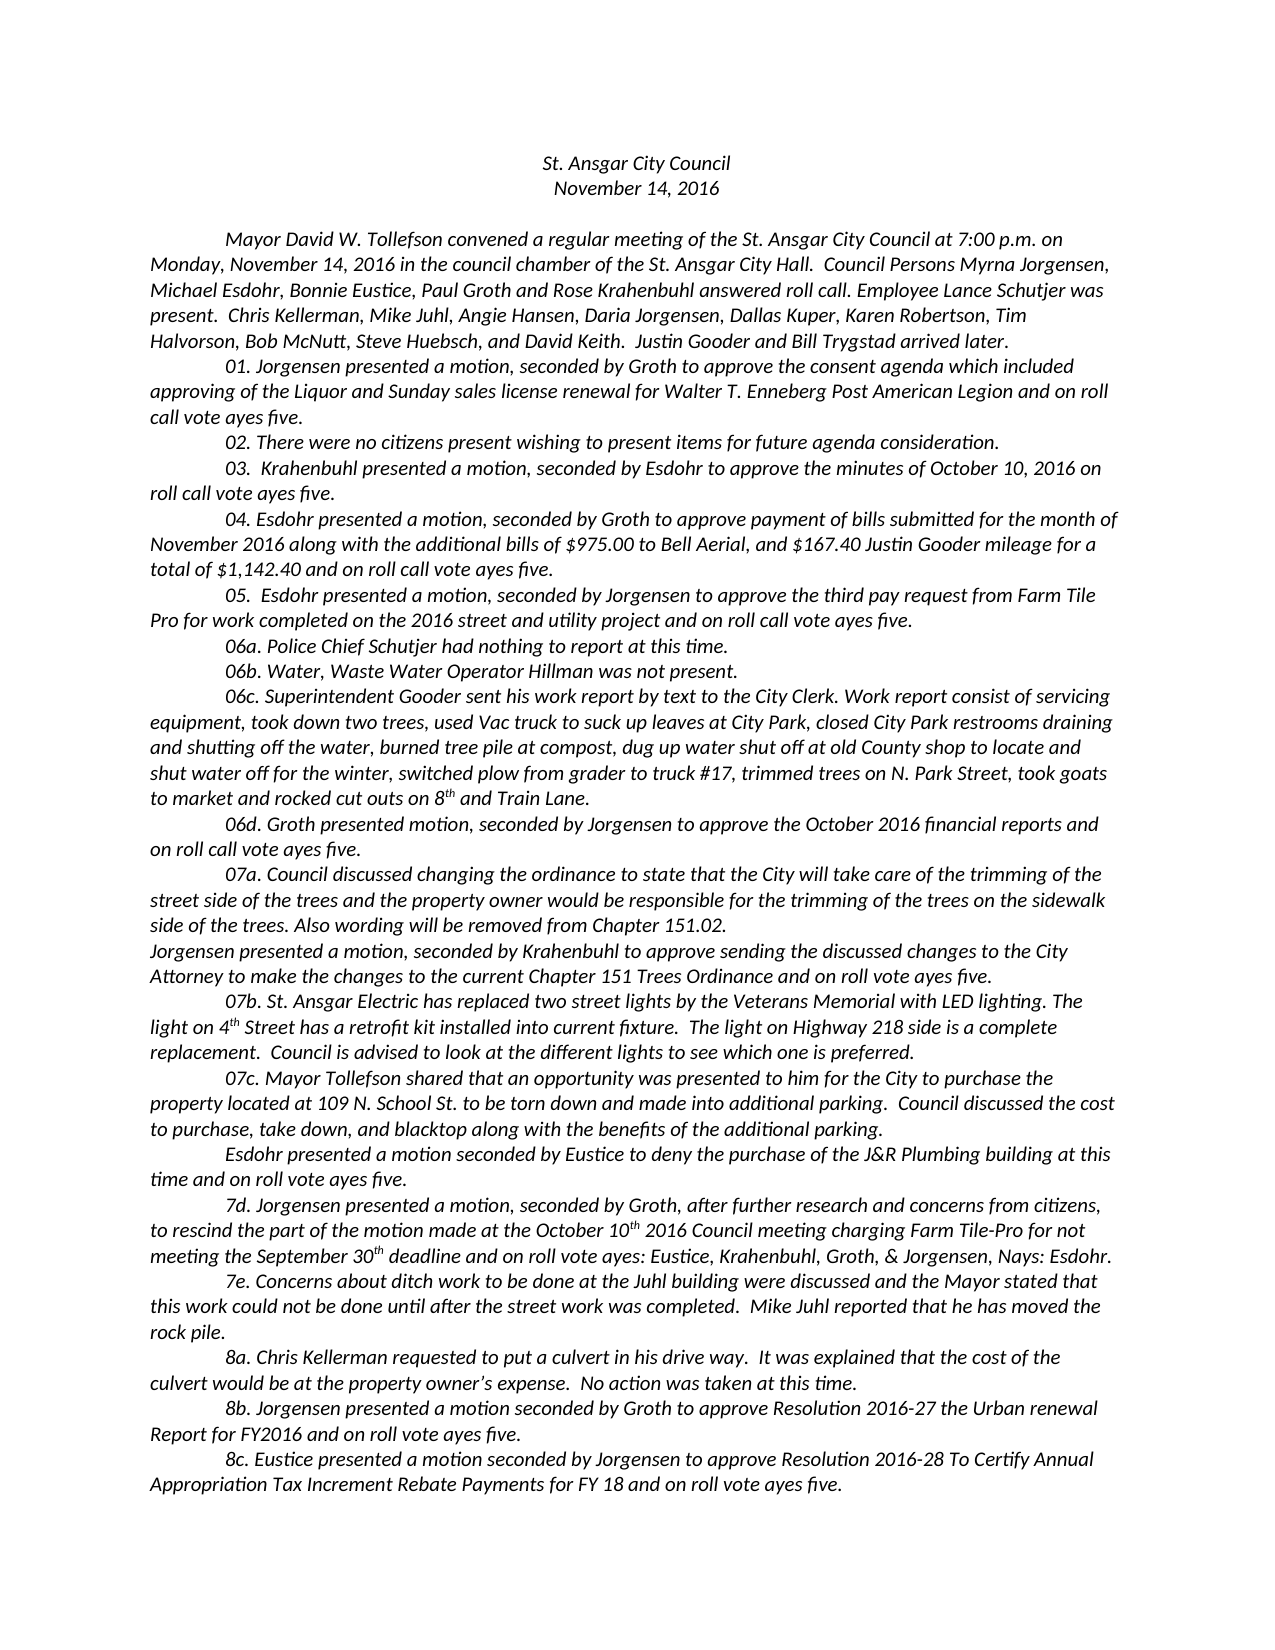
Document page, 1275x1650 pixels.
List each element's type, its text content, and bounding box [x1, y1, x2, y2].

text 02. There were no citizens present wishing to present items for future agenda consideration. [150, 429, 1125, 455]
text Esdohr presented a motion seconded by Eustice to deny the purchase of the J&R Plumbing building at this time and on roll vote ayes five. [150, 1141, 1125, 1192]
text 04. Esdohr presented a motion, seconded by Groth to approve payment of bills submitted for the month of November 2016 along with the additional bills of $975.00 to Bell Aerial, and $167.40 Justin Gooder mileage for a total of $1,142.40 and on roll call vote ayes five. [150, 506, 1125, 582]
text 8a. Chris Kellerman requested to put a culvert in his drive way. It was explained that the cost of the culvert would be at the property owner’s expense. No action was taken at this time. [150, 1344, 1125, 1395]
text 8b. Jorgensen presented a motion seconded by Groth to approve Resolution 2016-27 the Urban renewal Report for FY2016 and on roll vote ayes five. [150, 1395, 1125, 1446]
text 03. Krahenbuhl presented a motion, seconded by Esdohr to approve the minutes of October 10, 2016 on roll call vote ayes five. [150, 455, 1125, 506]
text 07a. Council discussed changing the ordinance to state that the City will take care of the trimming of the street side of the trees and the property owner would be responsible for the trimming of the trees on the sidewalk side of the trees. Also wording will be removed from Chapter 151.02. [150, 862, 1125, 938]
text November 14, 2016 [150, 175, 1125, 201]
text 8c. Eustice presented a motion seconded by Jorgensen to approve Resolution 2016-28 To Certify Annual Appropriation Tax Increment Rebate Payments for FY 18 and on roll vote ayes five. [150, 1446, 1125, 1497]
text Jorgensen presented a motion, seconded by Krahenbuhl to approve sending the discussed changes to the City Attorney to make the changes to the current Chapter 151 Trees Ordinance and on roll vote ayes five. [150, 938, 1125, 989]
text 06c. Superintendent Gooder sent his work report by text to the City Clerk. Work report consist of servicing equipment, took down two trees, used Vac truck to suck up leaves at City Park, closed City Park restrooms draining and shutting off the water, burned tree pile at compost, dug up water shut off at old County shop to locate and shut water off for the winter, switched plow from grader to truck #17, trimmed trees on N. Park Street, took goats to market and rocked cut outs on 8th and Train Lane. [150, 684, 1125, 811]
text 06b. Water, Waste Water Operator Hillman was not present. [150, 658, 1125, 684]
text St. Ansgar City Council [150, 150, 1125, 175]
text 07c. Mayor Tollefson shared that an opportunity was presented to him for the City to purchase the property located at 109 N. School St. to be torn down and made into additional parking. Council discussed the cost to purchase, take down, and blacktop along with the benefits of the additional parking. [150, 1065, 1125, 1141]
text 06a. Police Chief Schutjer had nothing to report at this time. [150, 633, 1125, 658]
text 05. Esdohr presented a motion, seconded by Jorgensen to approve the third pay request from Farm Tile Pro for work completed on the 2016 street and utility project and on roll call vote ayes five. [150, 582, 1125, 633]
text 7d. Jorgensen presented a motion, seconded by Groth, after further research and concerns from citizens, to rescind the part of the motion made at the October 10th 2016 Council meeting charging Farm Tile-Pro for not meeting the September 30th deadline and on roll vote ayes: Eustice, Krahenbuhl, Groth, & Jorgensen, Nays: Esdohr. [150, 1192, 1125, 1268]
text 06d. Groth presented motion, seconded by Jorgensen to approve the October 2016 financial reports and on roll call vote ayes five. [150, 811, 1125, 862]
text 07b. St. Ansgar Electric has replaced two street lights by the Veterans Memorial with LED lighting. The light on 4th Street has a retrofit kit installed into current fixture. The light on Highway 218 side is a complete replacement. Council is advised to look at the different lights to see which one is preferred. [150, 989, 1125, 1065]
text 7e. Concerns about ditch work to be done at the Juhl building were discussed and the Mayor stated that this work could not be done until after the street work was completed. Mike Juhl reported that he has moved the rock pile. [150, 1268, 1125, 1344]
text Mayor David W. Tollefson convened a regular meeting of the St. Ansgar City Council at 7:00 p.m. on Monday, November 14, 2016 in the council chamber of the St. Ansgar City Hall. Council Persons Myrna Jorgensen, Michael Esdohr, Bonnie Eustice, Paul Groth and Rose Krahenbuhl answered roll call. Employee Lance Schutjer was present. Chris Kellerman, Mike Juhl, Angie Hansen, Daria Jorgensen, Dallas Kuper, Karen Robertson, Tim Halvorson, Bob McNutt, Steve Huebsch, and David Keith. Justin Gooder and Bill Trygstad arrived later. [150, 226, 1125, 353]
text 01. Jorgensen presented a motion, seconded by Groth to approve the consent agenda which included approving of the Liquor and Sunday sales license renewal for Walter T. Enneberg Post American Legion and on roll call vote ayes five. [150, 353, 1125, 429]
